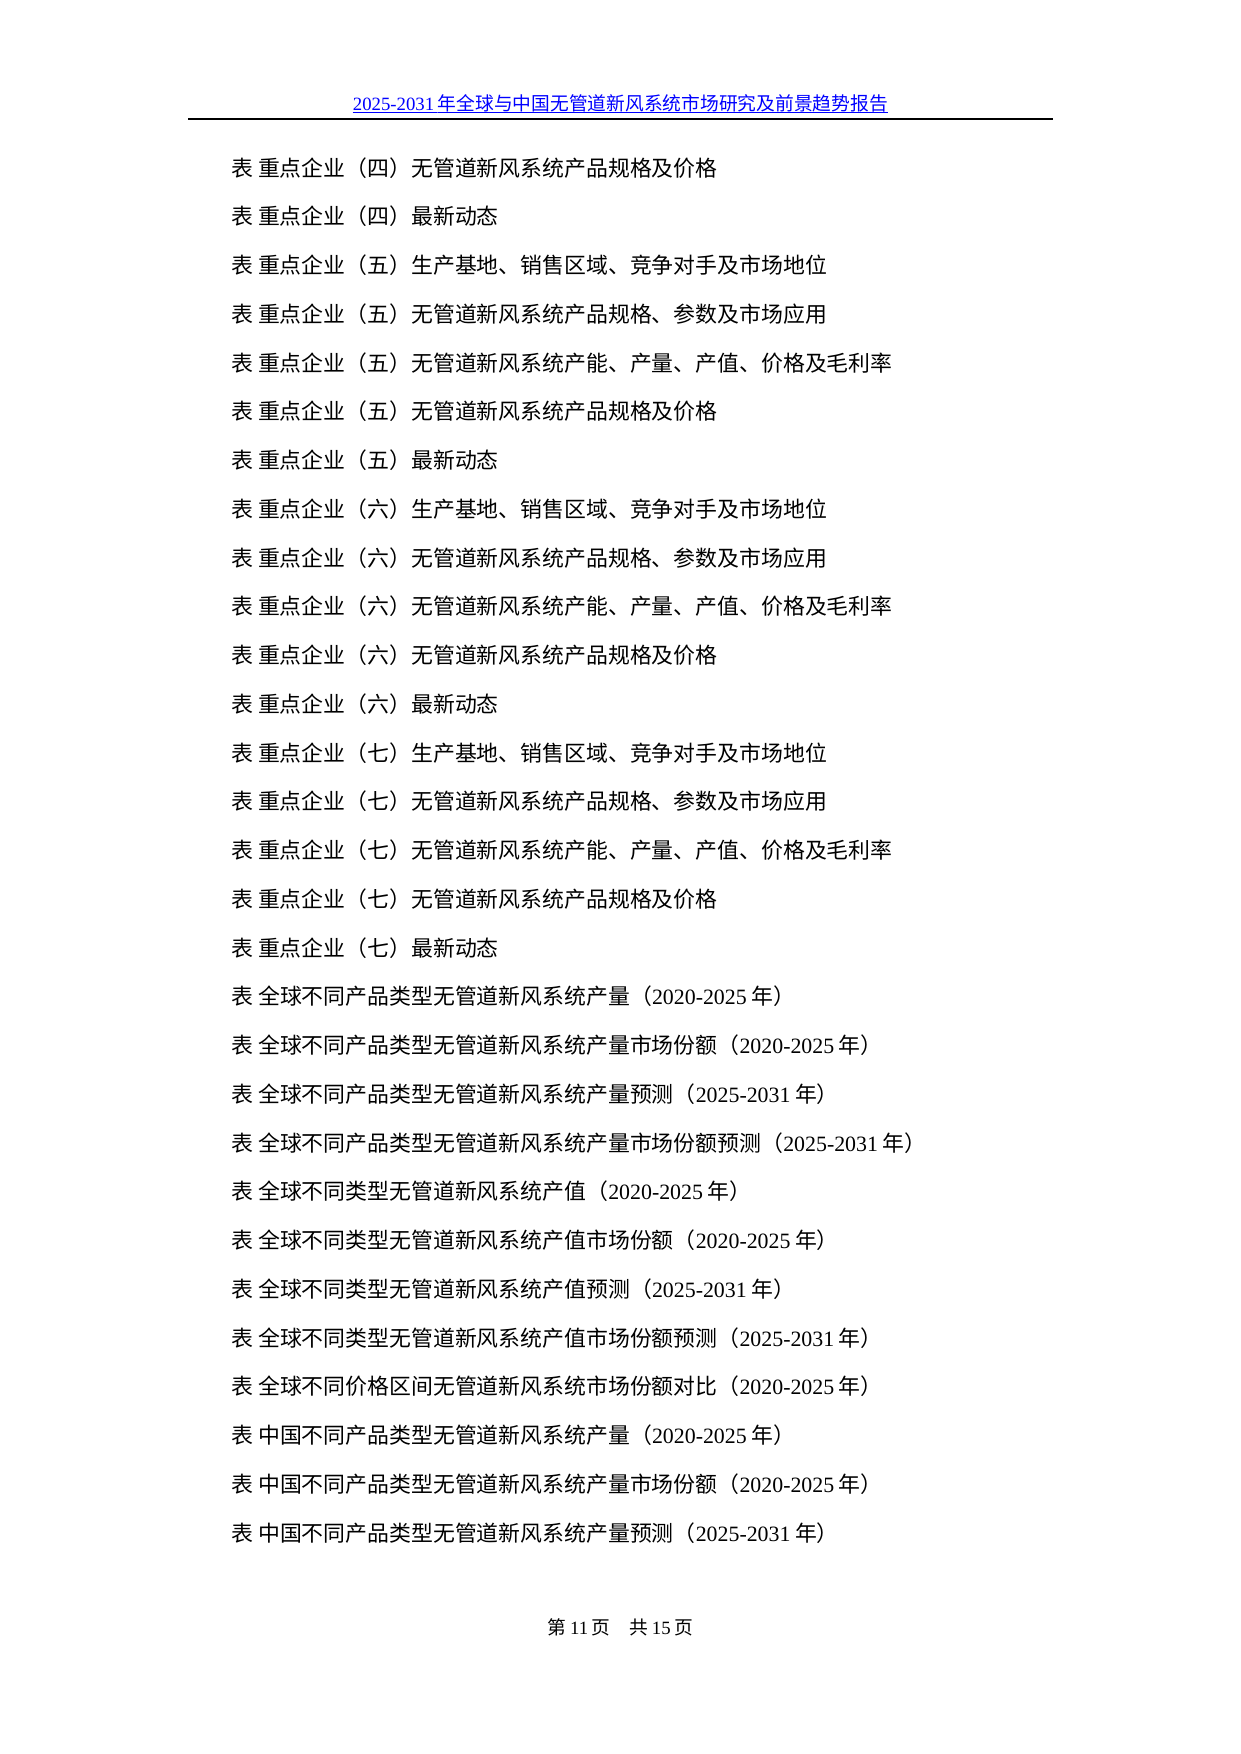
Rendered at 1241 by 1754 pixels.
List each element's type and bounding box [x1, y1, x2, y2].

text [187, 150, 1053, 1548]
